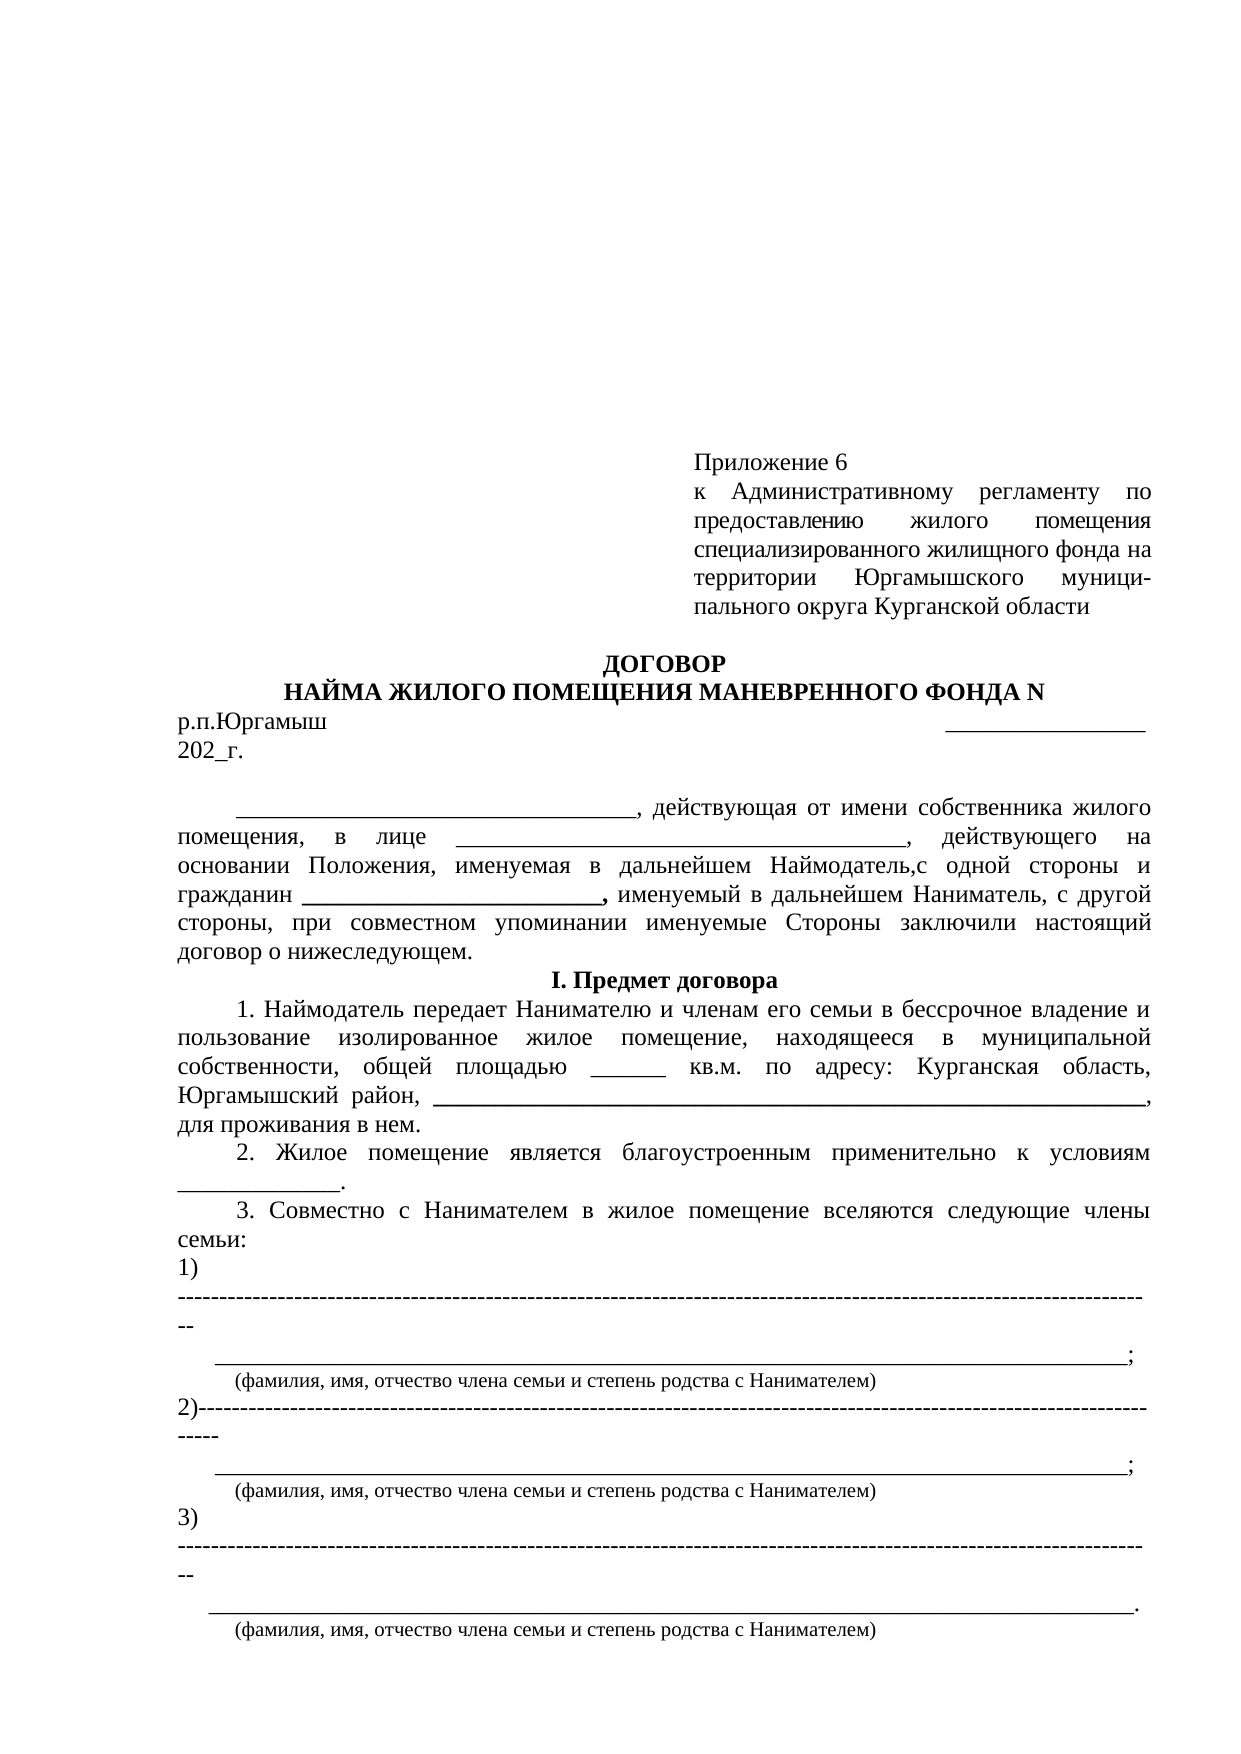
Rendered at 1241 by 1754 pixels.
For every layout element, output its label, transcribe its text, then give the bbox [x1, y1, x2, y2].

text 3) ---------------------------------------------------------------------------------------------------------------------- [177, 1502, 1152, 1588]
text (фамилия, имя, отчество члена семьи и степень родства с Нанимателем) [177, 1617, 1152, 1641]
text Приложение 6 [280, 447, 1152, 476]
text 1. Наймодатель передает Нанимателю и членам его семьи в бессрочное владение и пользование изолированное жилое помещение, находящееся в муниципальной собственности, общей площадью ______ кв.м. по адресу: Курганская область, Юргамышский район, _________________________________________________________, для проживания в нем. [177, 994, 1152, 1137]
text 2. Жилое помещение является благоустроенным применительно к условиям _____________. [177, 1137, 1152, 1195]
text ________________________________, действующая от имени собственника жилого помещения, в лице ____________________________________, действующего на основании Положения, именуемая в дальнейшем Наймодатель,с одной стороны и гражданин ________________________, именуемый в дальнейшем Наниматель, с другой стороны, при совместном упоминании именуемые Стороны заключили настоящий договор о нижеследующем. [177, 792, 1152, 965]
text _________________________________________________________________________; [177, 1339, 1152, 1367]
text __________________________________________________________________________. [177, 1588, 1152, 1617]
text (фамилия, имя, отчество члена семьи и степень родства с Нанимателем) [177, 1367, 1152, 1392]
text р.п.Юргамыш ________________ 202_г. [177, 706, 1152, 764]
text I. Предмет договора [177, 965, 1152, 994]
text _________________________________________________________________________; [177, 1449, 1152, 1478]
text 3. Совместно с Нанимателем в жилое помещение вселяются следующие члены семьи: [177, 1195, 1152, 1252]
text (фамилия, имя, отчество члена семьи и степень родства с Нанимателем) [177, 1478, 1152, 1502]
text к Административному регламенту по предоставлению жилого помещения специализированного жилищного фонда на территории Юргамышского муници-пального округа Курганской области [693, 476, 1152, 620]
text 1) ---------------------------------------------------------------------------------------------------------------------- [177, 1252, 1152, 1339]
text ДОГОВОР [177, 649, 1152, 677]
text 2)----------------------------------------------------------------------------------------------------------------------- [177, 1392, 1152, 1449]
text НАЙМА ЖИЛОГО ПОМЕЩЕНИЯ МАНЕВРЕННОГО ФОНДА N [177, 677, 1152, 706]
